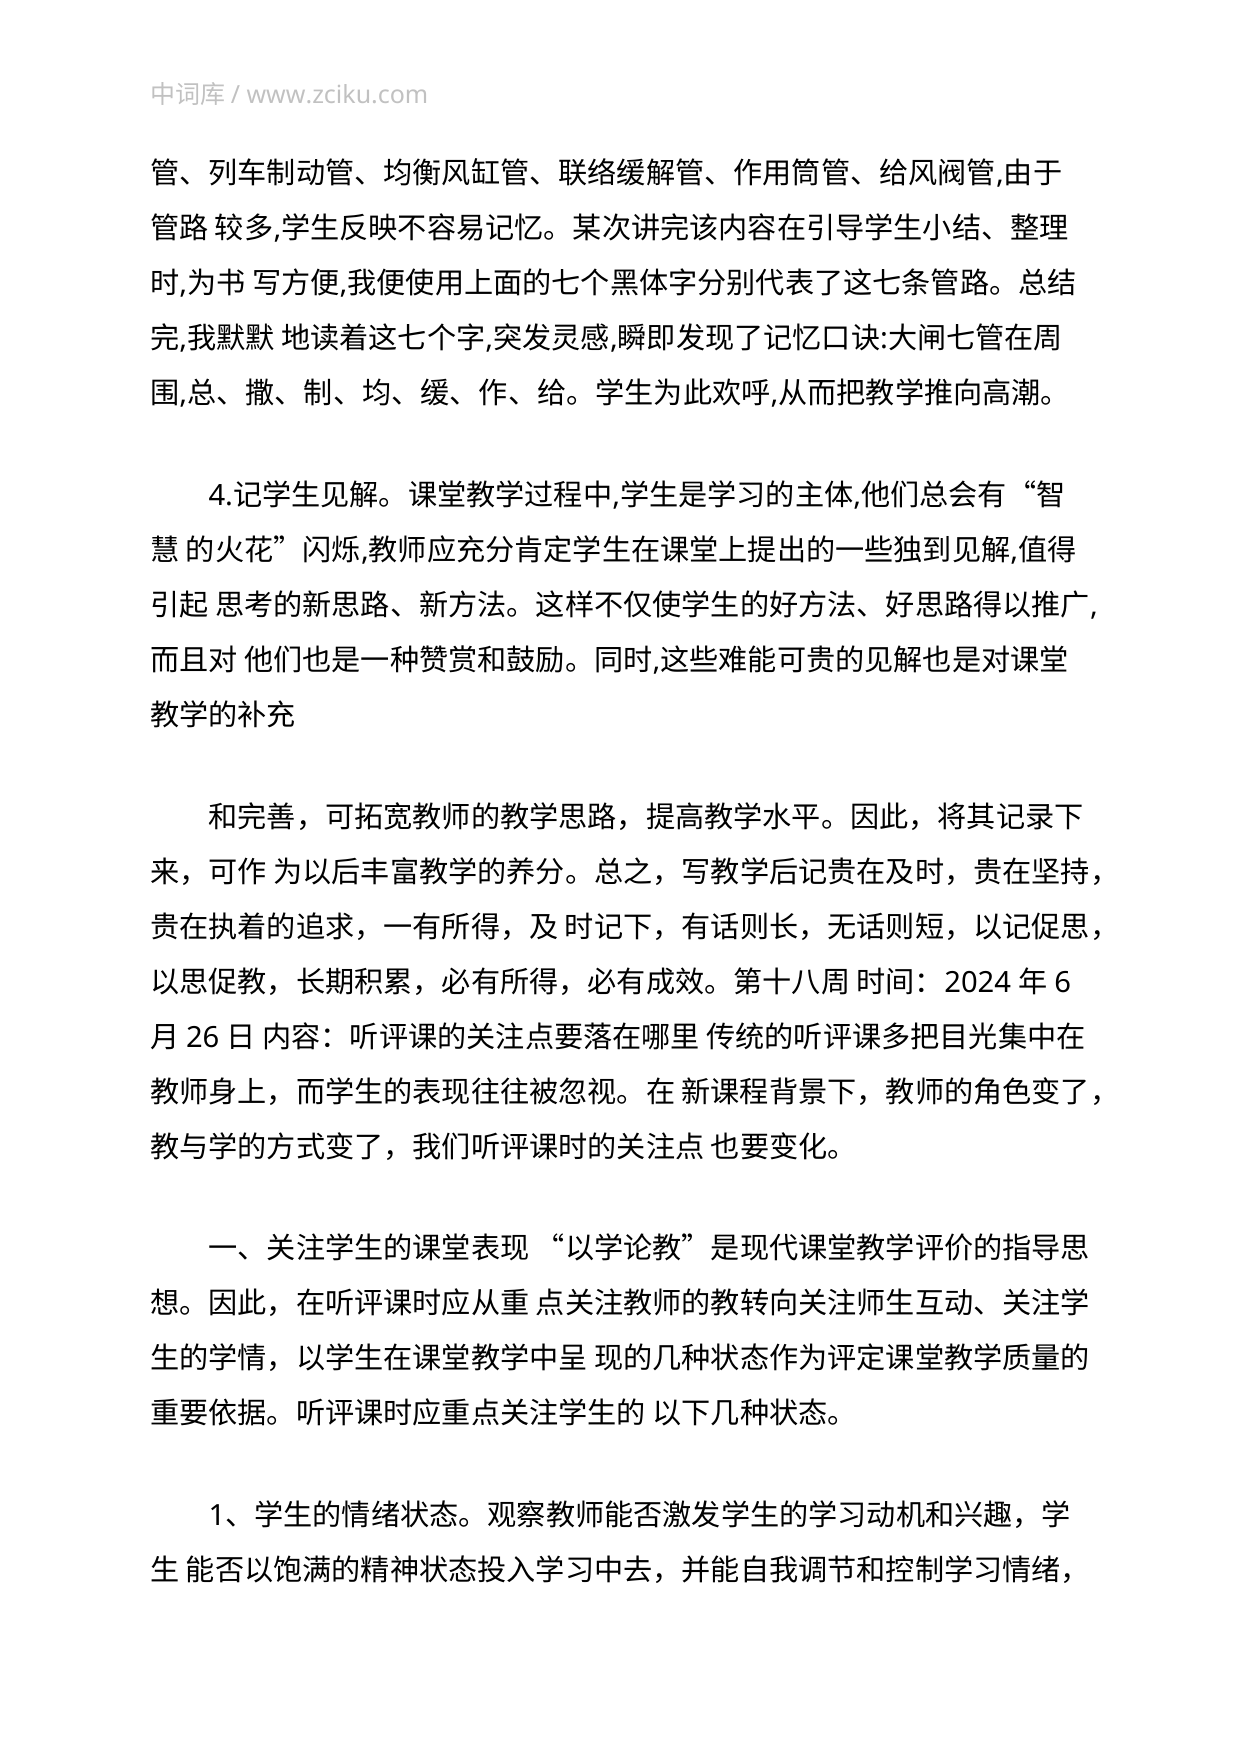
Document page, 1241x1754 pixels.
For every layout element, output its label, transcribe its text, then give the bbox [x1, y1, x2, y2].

text 和完善，可拓宽教师的教学思路，提高教学水平。因此，将其记录下来，可作 为以后丰富教学的养分。总之，写教学后记贵在及时，贵在坚持，贵在执着的追求，一有所得，及 时记下，有话则长，无话则短，以记促思，以思促教，长期积累，必有所得，必有成效。第十八周 时间：2024 年 6 月 26 日 内容：听评课的关注点要落在哪里 传统的听评课多把目光集中在教师身上，而学生的表现往往被忽视。在 新课程背景下，教师的角色变了，教与学的方式变了，我们听评课时的关注点 也要变化。 [150, 794, 1090, 1166]
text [150, 1492, 1090, 1589]
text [150, 150, 1090, 412]
text 4.记学生见解。课堂教学过程中,学生是学习的主体,他们总会有“智慧 的火花”闪烁,教师应充分肯定学生在课堂上提出的一些独到见解,值得引起 思考的新思路、新方法。这样不仅使学生的好方法、好思路得以推广,而且对 他们也是一种赞赏和鼓励。同时,这些难能可贵的见解也是对课堂教学的补充 [150, 472, 1090, 734]
text 一、关注学生的课堂表现 “以学论教”是现代课堂教学评价的指导思想。因此，在听评课时应从重 点关注教师的教转向关注师生互动、关注学生的学情，以学生在课堂教学中呈 现的几种状态作为评定课堂教学质量的重要依据。听评课时应重点关注学生的 以下几种状态。 [150, 1225, 1090, 1432]
